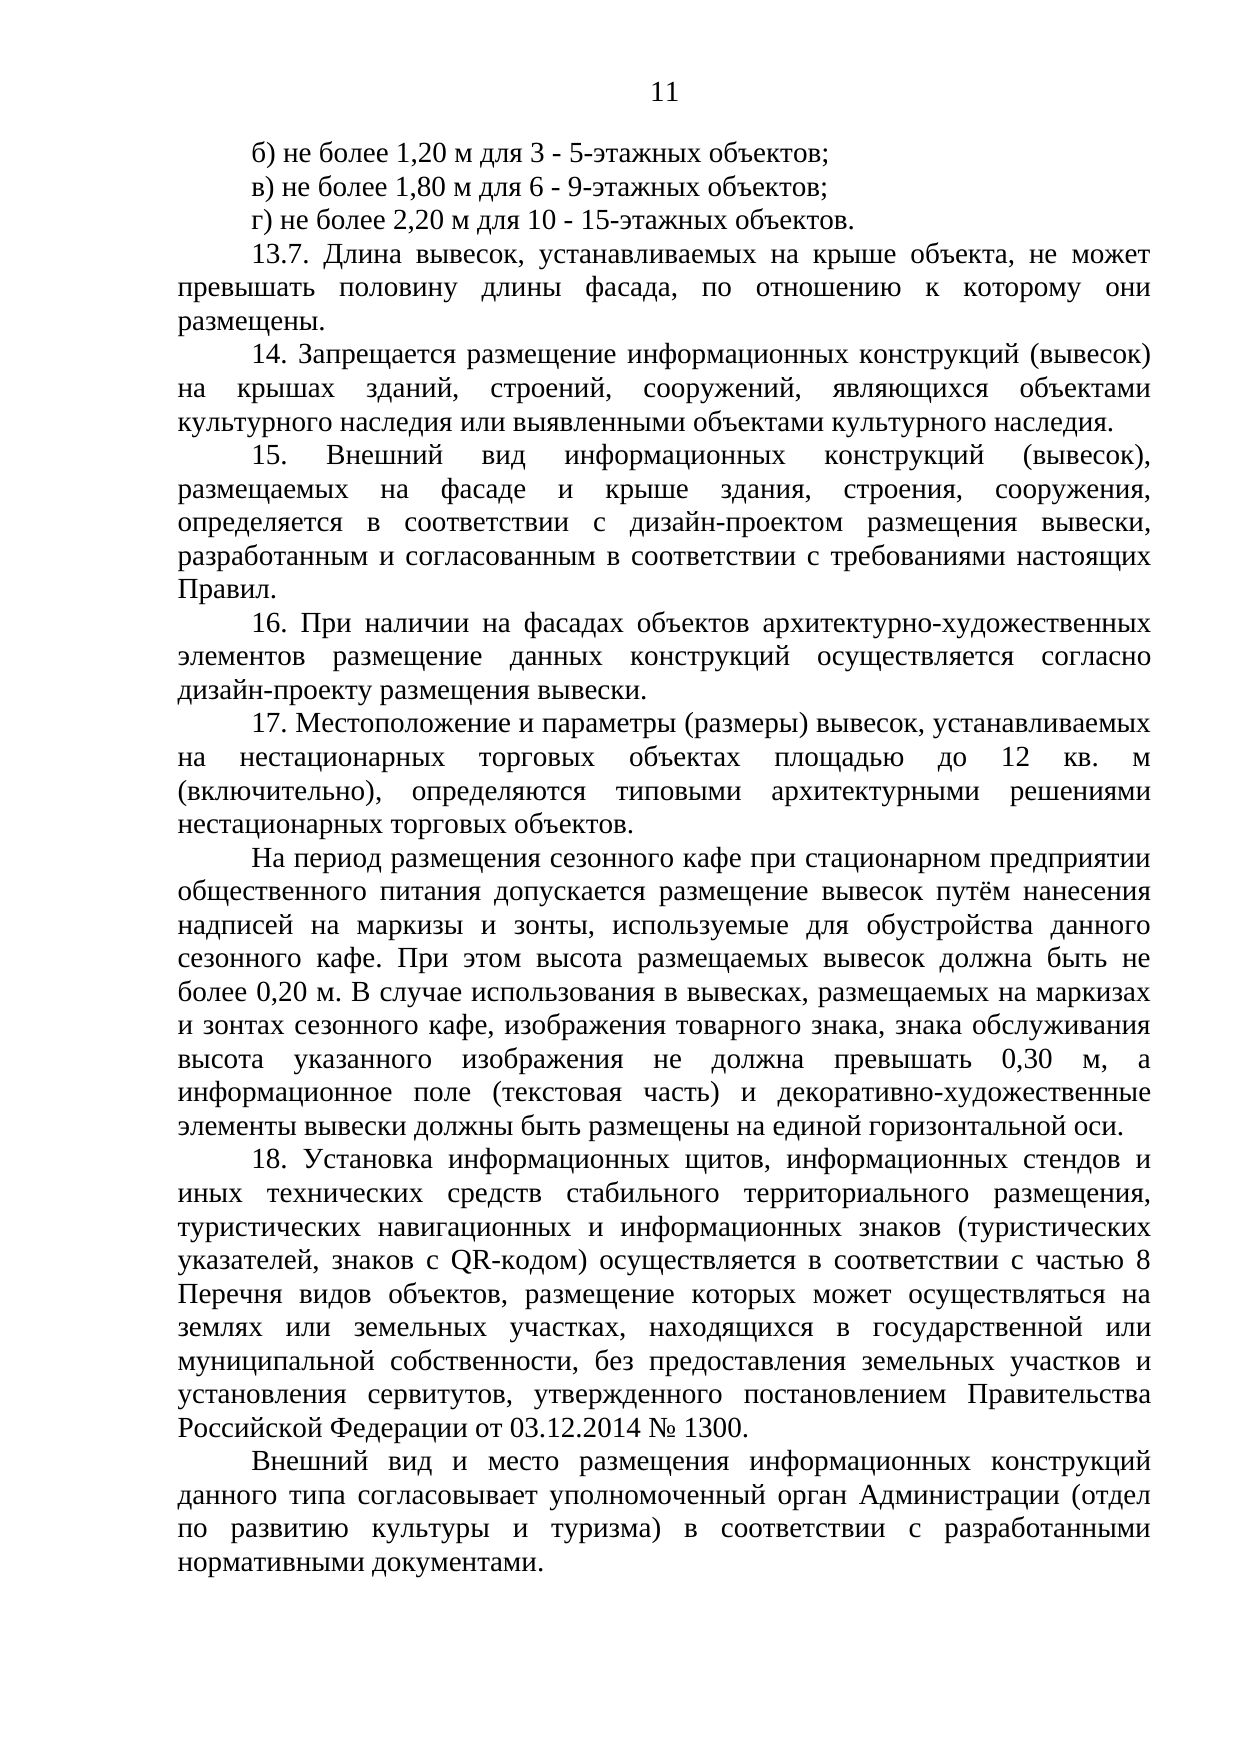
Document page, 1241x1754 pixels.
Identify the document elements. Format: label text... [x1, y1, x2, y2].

text в) не более 1,80 м для 6 - 9-этажных объектов; [177, 169, 1152, 202]
text Внешний вид и место размещения информационных конструкций данного типа согласовывает уполномоченный орган Администрации (отдел по развитию культуры и туризма) в соответствии с разработанными нормативными документами. [177, 1443, 1152, 1578]
text 18. Установка информационных щитов, информационных стендов и иных технических средств стабильного территориального размещения, туристических навигационных и информационных знаков (туристических указателей, знаков с QR-кодом) осуществляется в соответствии с частью 8 Перечня видов объектов, размещение которых может осуществляться на землях или земельных участках, находящихся в государственной или муниципальной собственности, без предоставления земельных участков и установления сервитутов, утвержденного постановлением Правительства Российской Федерации от 03.12.2014 № 1300. [177, 1142, 1152, 1443]
text 13.7. Длина вывесок, устанавливаемых на крыше объекта, не может превышать половину длины фасада, по отношению к которому они размещены. [177, 236, 1152, 337]
text г) не более 2,20 м для 10 - 15-этажных объектов. [177, 202, 1152, 236]
text 15. Внешний вид информационных конструкций (вывесок), размещаемых на фасаде и крыше здания, строения, сооружения, определяется в соответствии с дизайн-проектом размещения вывески, разработанным и согласованным в соответствии с требованиями настоящих Правил. [177, 437, 1152, 605]
text 17. Местоположение и параметры (размеры) вывесок, устанавливаемых на нестационарных торговых объектах площадью до 12 кв. м (включительно), определяются типовыми архитектурными решениями нестационарных торговых объектов. [177, 706, 1152, 840]
text На период размещения сезонного кафе при стационарном предприятии общественного питания допускается размещение вывесок путём нанесения надписей на маркизы и зонты, используемые для обустройства данного сезонного кафе. При этом высота размещаемых вывесок должна быть не более 0,20 м. В случае использования в вывесках, размещаемых на маркизах и зонтах сезонного кафе, изображения товарного знака, знака обслуживания высота указанного изображения не должна превышать 0,30 м, а информационное поле (текстовая часть) и декоративно-художественные элементы вывески должны быть размещены на единой горизонтальной оси. [177, 840, 1152, 1142]
text 16. При наличии на фасадах объектов архитектурно-художественных элементов размещение данных конструкций осуществляется согласно дизайн-проекту размещения вывески. [177, 605, 1152, 706]
text б) не более 1,20 м для 3 - 5-этажных объектов; [177, 135, 1152, 169]
text 14. Запрещается размещение информационных конструкций (вывесок) на крышах зданий, строений, сооружений, являющихся объектами культурного наследия или выявленными объектами культурного наследия. [177, 337, 1152, 437]
